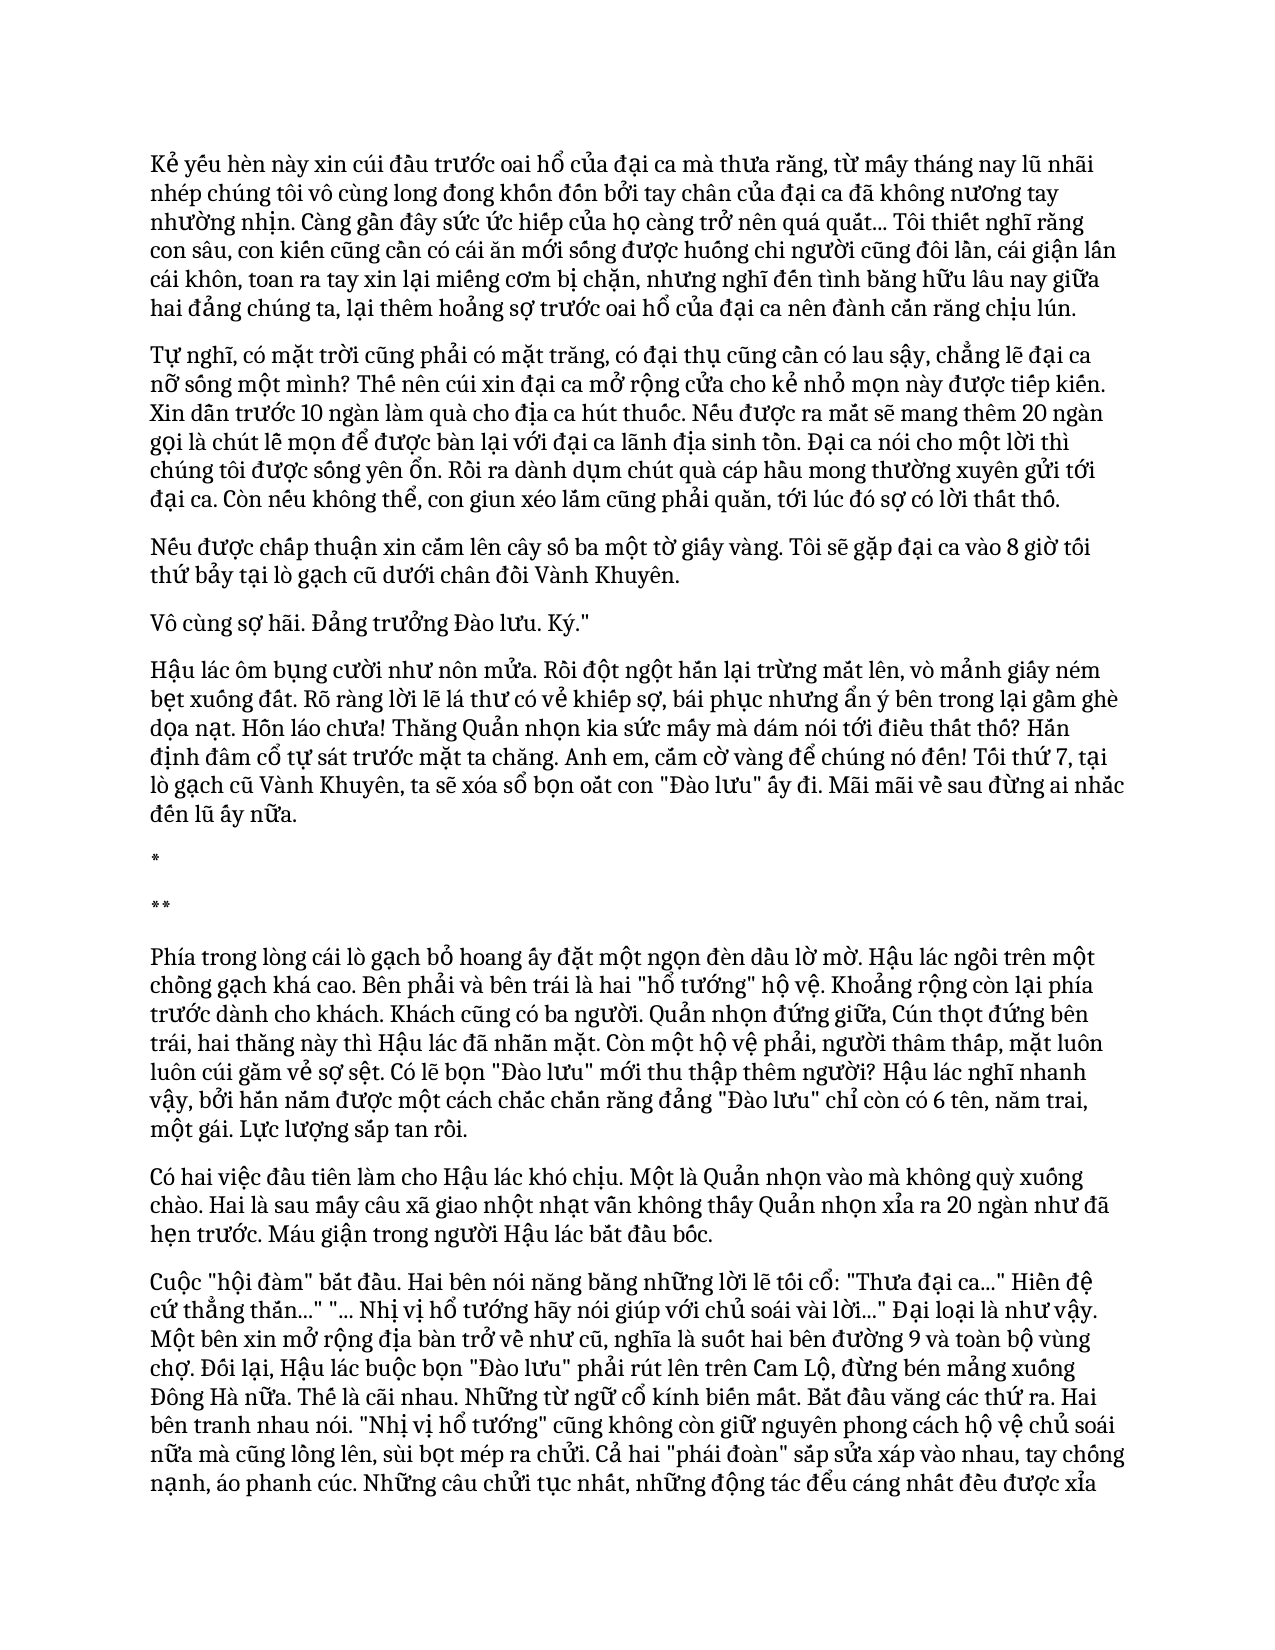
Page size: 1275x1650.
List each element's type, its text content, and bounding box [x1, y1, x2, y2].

text Phía trong lòng cái lò gạch bỏ hoang ấy đặt một ngọn đèn dầu lờ mờ. Hậu lác ngồi trên một chồng gạch khá cao. Bên phải và bên trái là hai "hổ tướng" hộ vệ. Khoảng rộng còn lại phía trước dành cho khách. Khách cũng có ba người. Quản nhọn đứng giữa, Cún thọt đứng bên trái, hai thằng này thì Hậu lác đã nhẵn mặt. Còn một hộ vệ phải, người thâm thấp, mặt luôn luôn cúi gằm vẻ sợ sệt. Có lẽ bọn "Đào lưu" mới thu thập thêm người? Hậu lác nghĩ nhanh vậy, bởi hắn nắm được một cách chắc chắn rằng đảng "Đào lưu" chỉ còn có 6 tên, năm trai, một gái. Lực lượng sắp tan rồi. [150, 942, 1125, 1144]
text Tự nghĩ, có mặt trời cũng phải có mặt trăng, có đại thụ cũng cần có lau sậy, chẳng lẽ đại ca nỡ sống một mình? Thế nên cúi xin đại ca mở rộng cửa cho kẻ nhỏ mọn này được tiếp kiến. Xin dẫn trước 10 ngàn làm quà cho địa ca hút thuốc. Nếu được ra mắt sẽ mang thêm 20 ngàn gọi là chút lễ mọn để được bàn lại với đại ca lãnh địa sinh tồn. Đại ca nói cho một lời thì chúng tôi được sống yên ổn. Rồi ra dành dụm chút quà cáp hầu mong thường xuyên gửi tới đại ca. Còn nếu không thể, con giun xéo lắm cũng phải quằn, tới lúc đó sợ có lời thất thố. [150, 341, 1125, 514]
text Vô cùng sợ hãi. Đảng trưởng Đào lưu. Ký." [150, 609, 1125, 637]
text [150, 1267, 1125, 1497]
text Kẻ yếu hèn này xin cúi đầu trước oai hổ của đại ca mà thưa rằng, từ mấy tháng nay lũ nhãi nhép chúng tôi vô cùng long đong khốn đốn bởi tay chân của đại ca đã không nương tay nhường nhịn. Càng gần đây sức ức hiếp của họ càng trở nên quá quắt... Tôi thiết nghĩ rằng con sâu, con kiến cũng cần có cái ăn mới sống được huống chi người cũng đôi lần, cái giận lấn cái khôn, toan ra tay xin lại miếng cơm bị chặn, nhưng nghĩ đến tình bằng hữu lâu nay giữa hai đảng chúng ta, lại thêm hoảng sợ trước oai hổ của đại ca nên đành cắn răng chịu lún. [150, 150, 1125, 322]
text Có hai việc đầu tiên làm cho Hậu lác khó chịu. Một là Quản nhọn vào mà không quỳ xuống chào. Hai là sau mấy câu xã giao nhột nhạt vẫn không thấy Quản nhọn xỉa ra 20 ngàn như đã hẹn trước. Máu giận trong người Hậu lác bắt đầu bốc. [150, 1162, 1125, 1249]
text Hậu lác ôm bụng cười như nôn mửa. Rồi đột ngột hắn lại trừng mắt lên, vò mảnh giấy ném bẹt xuống đất. Rõ ràng lời lẽ lá thư có vẻ khiếp sợ, bái phục nhưng ẩn ý bên trong lại gầm ghè dọa nạt. Hỗn láo chưa! Thằng Quản nhọn kia sức mấy mà dám nói tới điều thất thố? Hắn định đâm cổ tự sát trước mặt ta chăng. Anh em, cắm cờ vàng để chúng nó đến! Tối thứ 7, tại lò gạch cũ Vành Khuyên, ta sẽ xóa sổ bọn oắt con "Đào lưu" ấy đi. Mãi mãi về sau đừng ai nhắc đến lũ ấy nữa. [150, 656, 1125, 829]
text ** [150, 895, 1125, 924]
text Nếu được chấp thuận xin cắm lên cây số ba một tờ giấy vàng. Tôi sẽ gặp đại ca vào 8 giờ tối thứ bảy tại lò gạch cũ dưới chân đồi Vành Khuyên. [150, 532, 1125, 590]
text * [150, 847, 1125, 876]
